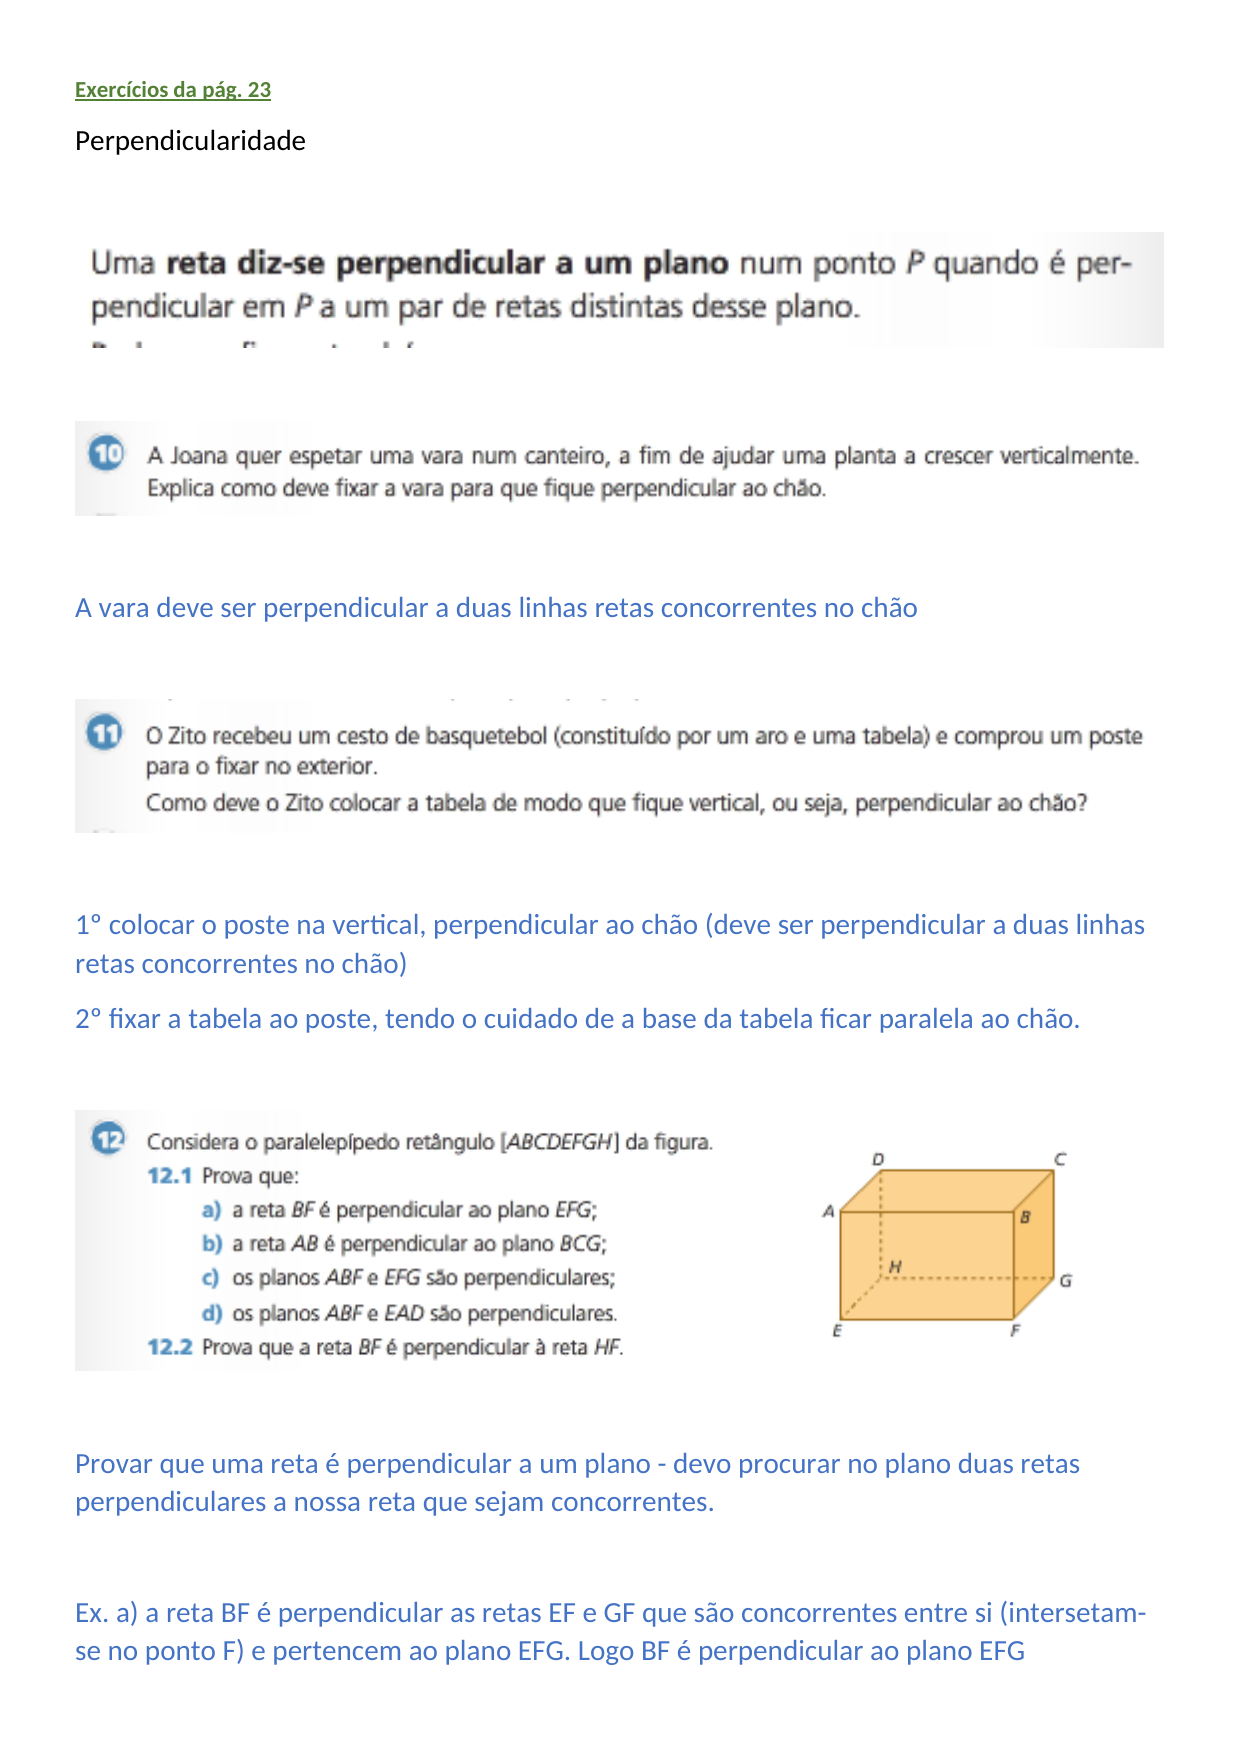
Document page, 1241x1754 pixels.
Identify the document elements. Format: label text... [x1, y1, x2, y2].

text Perpendicularidade [75, 122, 1165, 157]
text 1º colocar o poste na vertical, perpendicular ao chão (deve ser perpendicular a duas linhas retas concorrentes no chão) [75, 906, 1165, 980]
text Ex. a) a reta BF é perpendicular as retas EF e GF que são concorrentes entre si (intersetam-se no ponto F) e pertencem ao plano EFG. Logo BF é perpendicular ao plano EFG [75, 1594, 1165, 1668]
picture [75, 421, 1168, 516]
text A vara deve ser perpendicular a duas linhas retas concorrentes no chão [75, 589, 1165, 625]
text Provar que uma reta é perpendicular a um plano - devo procurar no plano duas retas perpendiculares a nossa reta que sejam concorrentes. [75, 1445, 1165, 1519]
picture [75, 699, 1166, 833]
text 2º fixar a tabela ao poste, tendo o cuidado de a base da tabela ficar paralela ao chão. [75, 1000, 1165, 1036]
picture [75, 232, 1164, 348]
picture [75, 1110, 1103, 1371]
text Exercícios da pág. 23 [75, 75, 1165, 103]
